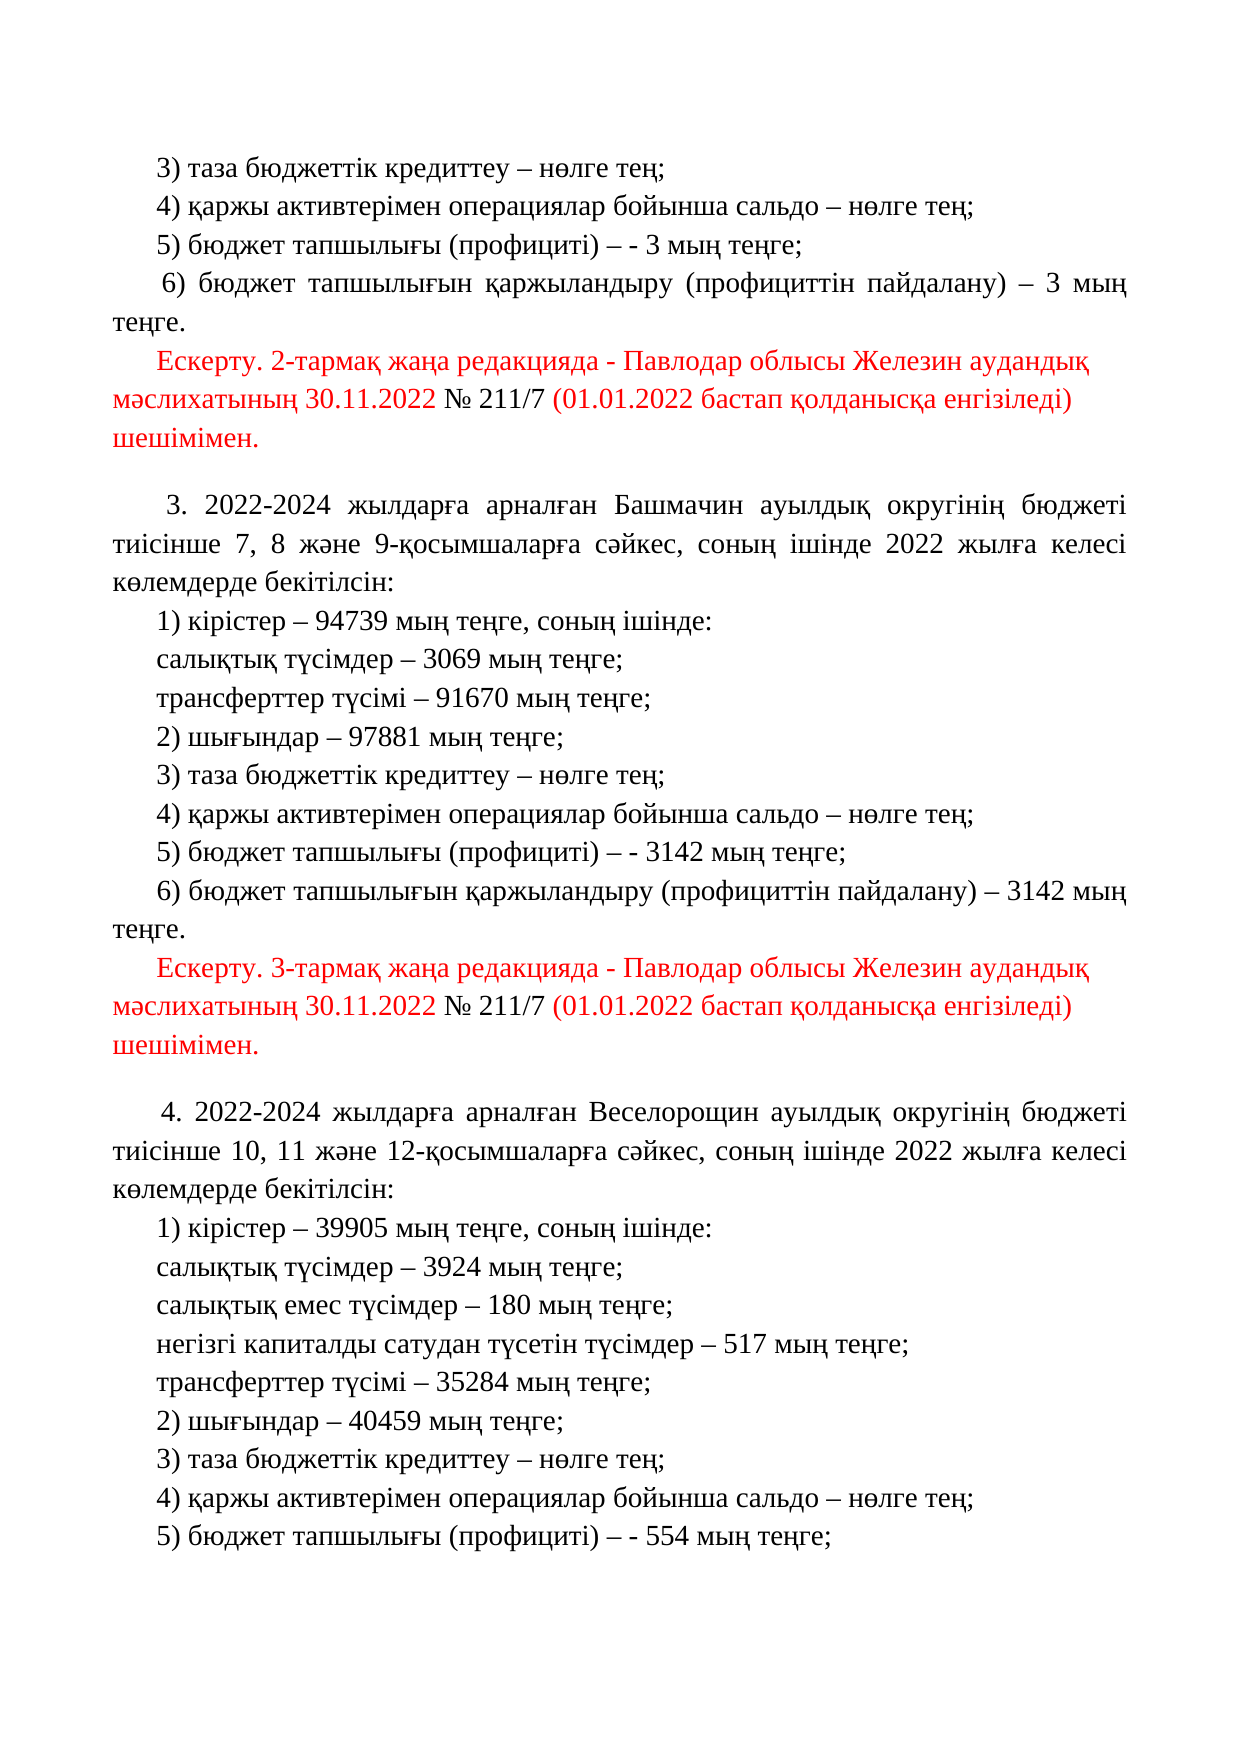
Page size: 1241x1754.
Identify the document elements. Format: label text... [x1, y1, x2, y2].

text негізгі капиталды сатудан түсетін түсімдер – 517 мың теңге; [112, 1326, 1128, 1359]
text 3) таза бюджеттік кредиттеу – нөлге тең; [112, 1441, 1128, 1475]
text 4) қаржы активтерімен операциялар бойынша сальдо – нөлге тең; [112, 1480, 1128, 1513]
text трансферттер түсімі – 35284 мың теңге; [112, 1364, 1128, 1398]
text 4) қаржы активтерімен операциялар бойынша сальдо – нөлге тең; [112, 796, 1128, 829]
text 3) таза бюджеттік кредиттеу – нөлге тең; [112, 150, 1128, 183]
text 1) кірістер – 39905 мың теңге, соның ішінде: [112, 1210, 1128, 1244]
text трансферттер түсімі – 91670 мың теңге; [112, 680, 1128, 714]
text Ескерту. 3-тармақ жаңа редакцияда - Павлодар облысы Железин аудандық мәслихатының 30.11.2022 № 211/7 (01.01.2022 бастап қолданысқа енгізіледі) шешімімен. [112, 950, 1128, 1091]
text 1) кірістер – 94739 мың теңге, соның ішінде: [112, 603, 1128, 637]
text 6) бюджет тапшылығын қаржыландыру (профициттін пайдалану) – 3 мың теңге. [112, 266, 1128, 338]
text 5) бюджет тапшылығы (профициті) – - 3142 мың теңге; [112, 834, 1128, 868]
text Ескерту. 2-тармақ жаңа редакцияда - Павлодар облысы Железин аудандық мәслихатының 30.11.2022 № 211/7 (01.01.2022 бастап қолданысқа енгізіледі) шешімімен. [112, 343, 1128, 483]
text салықтық түсімдер – 3924 мың теңге; [112, 1249, 1128, 1282]
text 2) шығындар – 97881 мың теңге; [112, 719, 1128, 752]
text 6) бюджет тапшылығын қаржыландыру (профициттін пайдалану) – 3142 мың теңге. [112, 873, 1128, 945]
text 2) шығындар – 40459 мың теңге; [112, 1403, 1128, 1436]
text 5) бюджет тапшылығы (профициті) – - 3 мың теңге; [112, 227, 1128, 261]
text 3) таза бюджеттік кредиттеу – нөлге тең; [112, 757, 1128, 791]
text 4. 2022-2024 жылдарға арналған Веселорощин ауылдық округінің бюджеті тиісінше 10, 11 және 12-қосымшаларға сәйкес, соның ішінде 2022 жылға келесі көлемдерде бекітілсін: [112, 1094, 1128, 1205]
text салықтық түсімдер – 3069 мың теңге; [112, 642, 1128, 675]
text 3. 2022-2024 жылдарға арналған Башмачин ауылдық округінің бюджеті тиісінше 7, 8 және 9-қосымшаларға сәйкес, соның ішінде 2022 жылға келесі көлемдерде бекітілсін: [112, 487, 1128, 598]
text 5) бюджет тапшылығы (профициті) – - 554 мың теңге; [112, 1518, 1128, 1552]
text салықтық емес түсімдер – 180 мың теңге; [112, 1287, 1128, 1321]
text 4) қаржы активтерімен операциялар бойынша сальдо – нөлге тең; [112, 188, 1128, 222]
